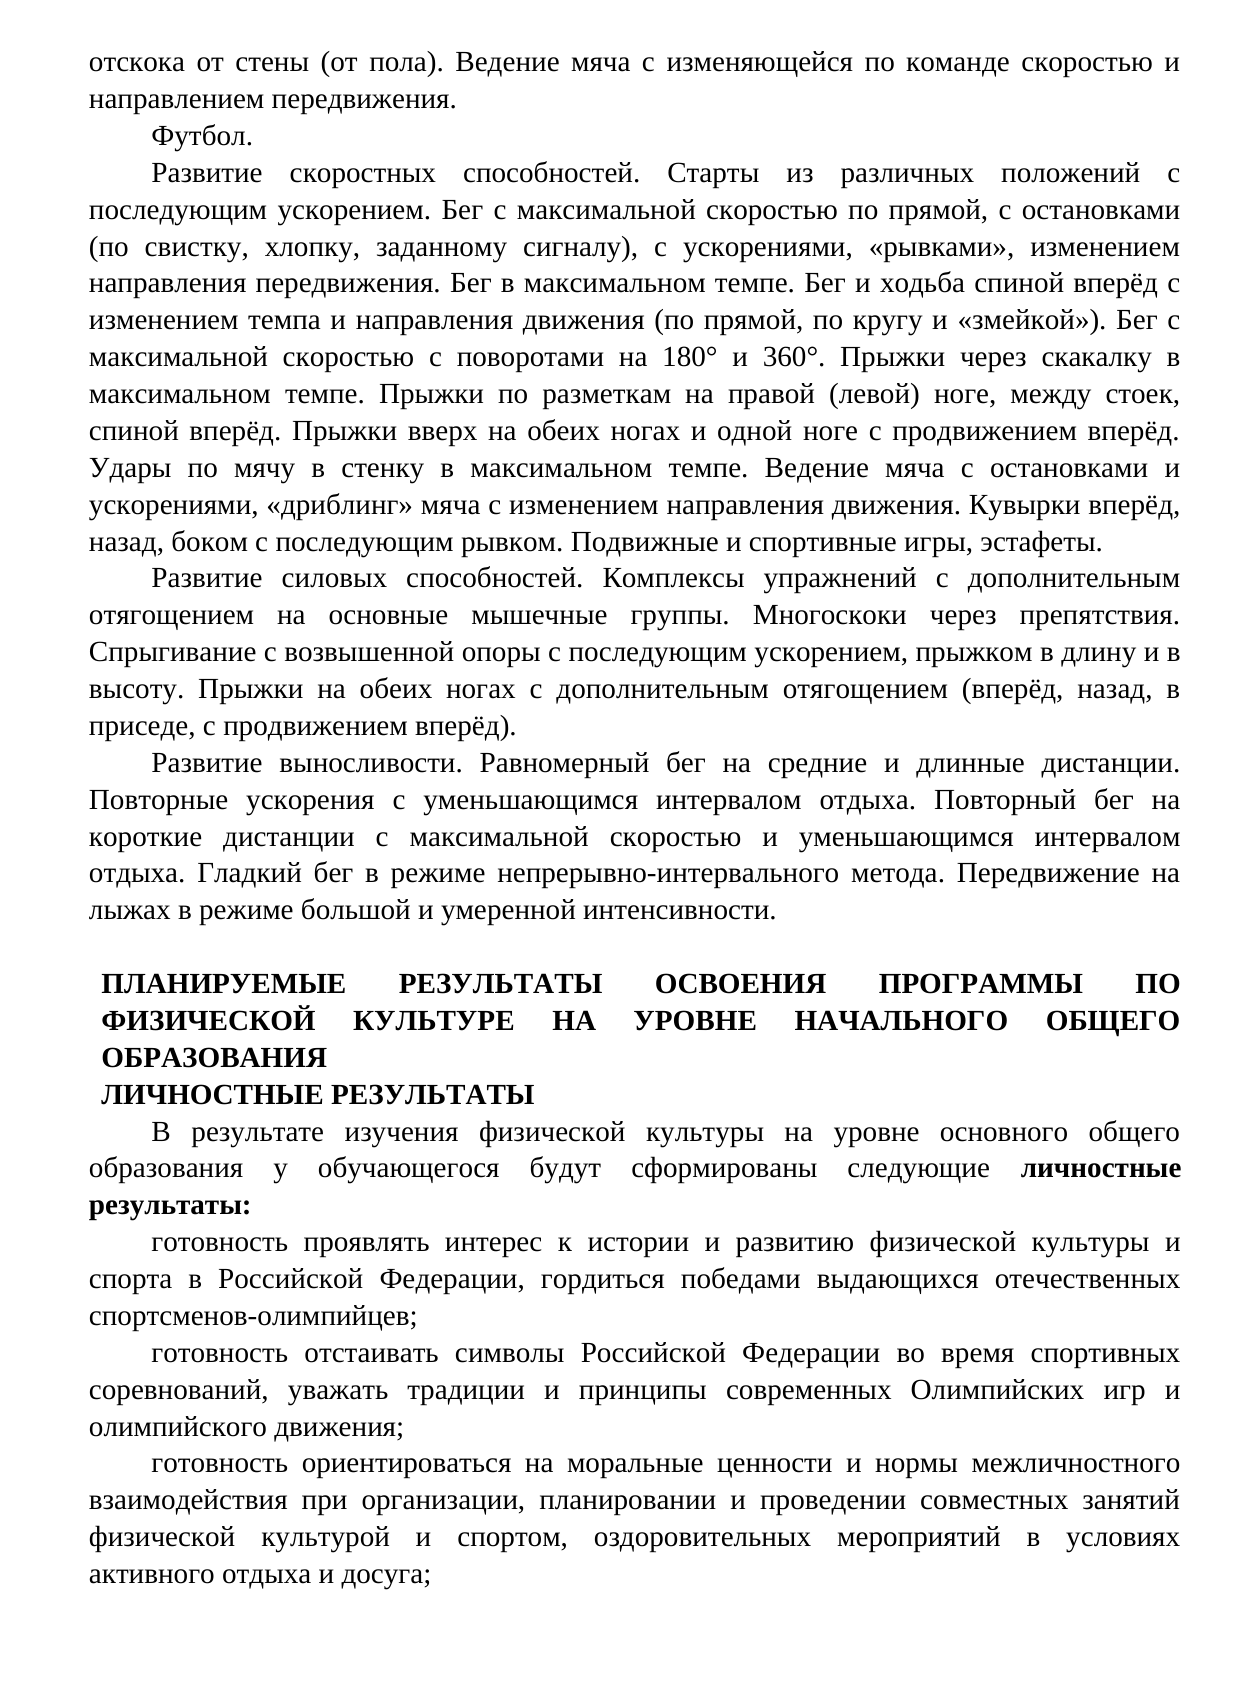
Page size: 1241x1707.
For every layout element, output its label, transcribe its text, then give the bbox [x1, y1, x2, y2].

text Развитие скоростных способностей. Старты из различных положений с последующим ускорением. Бег с максимальной скоростью по прямой, с остановками (по свистку, хлопку, заданному сигналу), с ускорениями, «рывками», изменением направления передвижения. Бег в максимальном темпе. Бег и ходьба спиной вперёд с изменением темпа и направления движения (по прямой, по кругу и «змейкой»). Бег с максимальной скоростью с поворотами на 180° и 360°. Прыжки через скакалку в максимальном темпе. Прыжки по разметкам на правой (левой) ноге, между стоек, спиной вперёд. Прыжки вверх на обеих ногах и одной ноге с продвижением вперёд. Удары по мячу в стенку в максимальном темпе. Ведение мяча с остановками и ускорениями, «дриблинг» мяча с изменением направления движения. Кувырки вперёд, назад, боком с последующим рывком. Подвижные и спортивные игры, эстафеты. [89, 155, 1181, 557]
text готовность проявлять интерес к истории и развитию физической культуры и спорта в Российской Федерации, гордиться победами выдающихся отечественных спортсменов-олимпийцев; [89, 1224, 1181, 1332]
text Развитие силовых способностей. Комплексы упражнений с дополнительным отягощением на основные мышечные группы. Многоскоки через препятствия. Спрыгивание с возвышенной опоры с последующим ускорением, прыжком в длину и в высоту. Прыжки на обеих ногах с дополнительным отягощением (вперёд, назад, в приседе, с продвижением вперёд). [89, 561, 1181, 742]
text В результате изучения физической культуры на уровне основного общего образования у обучающегося будут сформированы следующие личностные результаты: [89, 1114, 1181, 1221]
text Футбол. [89, 118, 1181, 152]
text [89, 44, 1181, 115]
text Развитие выносливости. Равномерный бег на средние и длинные дистанции. Повторные ускорения с уменьшающимся интервалом отдыха. Повторный бег на короткие дистанции с максимальной скоростью и уменьшающимся интервалом отдыха. Гладкий бег в режиме непрерывно-интервального метода. Передвижение на лыжах в режиме большой и умеренной интенсивности. [89, 745, 1181, 926]
text ЛИЧНОСТНЫЕ РЕЗУЛЬТАТЫ [101, 1077, 1181, 1110]
text готовность отстаивать символы Российской Федерации во время спортивных соревнований, уважать традиции и принципы современных Олимпийских игр и олимпийского движения; [89, 1335, 1181, 1442]
text готовность ориентироваться на моральные ценности и нормы межличностного взаимодействия при организации, планировании и проведении совместных занятий физической культурой и спортом, оздоровительных мероприятий в условиях активного отдыха и досуга; [89, 1446, 1181, 1590]
text ПЛАНИРУЕМЫЕ РЕЗУЛЬТАТЫ ОСВОЕНИЯ ПРОГРАММЫ ПО ФИЗИЧЕСКОЙ КУЛЬТУРЕ НА УРОВНЕ НАЧАЛЬНОГО ОБЩЕГО ОБРАЗОВАНИЯ [101, 966, 1181, 1073]
